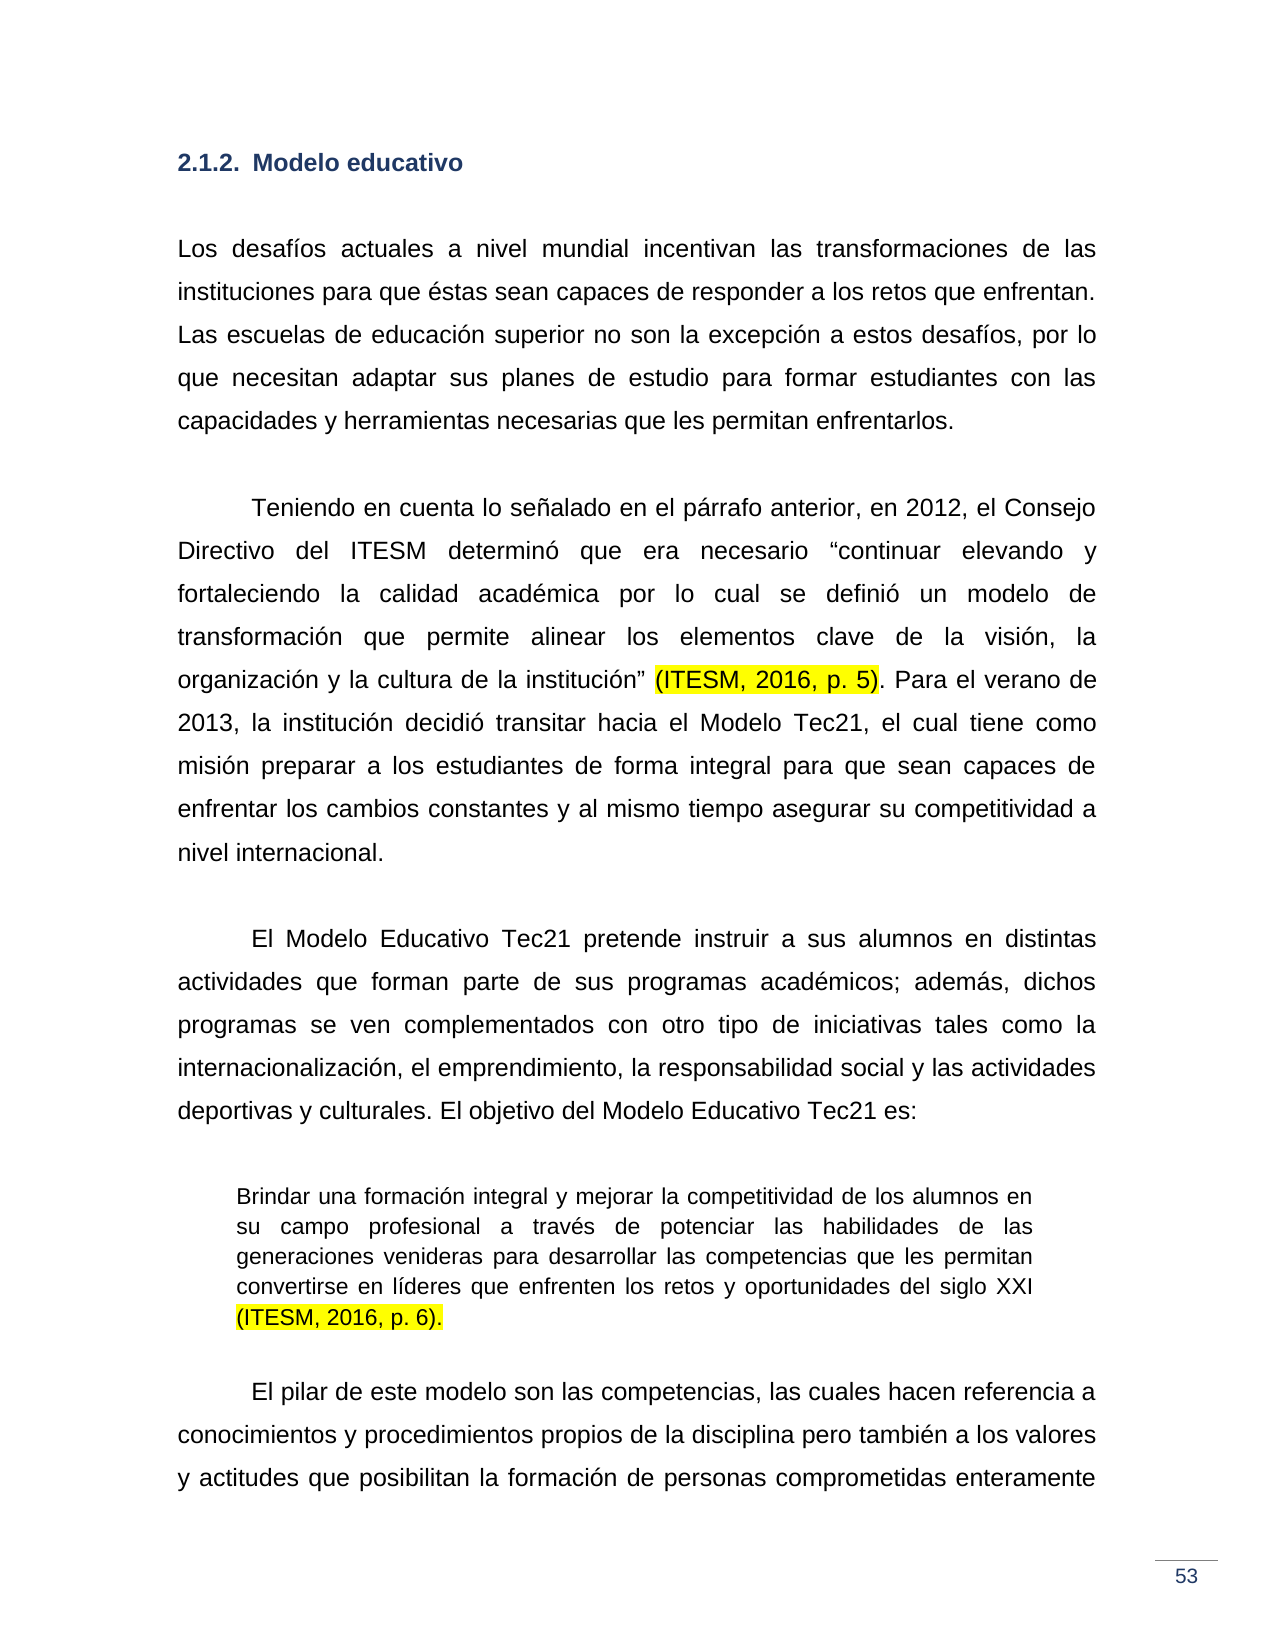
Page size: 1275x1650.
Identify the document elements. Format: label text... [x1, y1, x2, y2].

text Teniendo en cuenta lo señalado en el párrafo anterior, en 2012, el Consejo Directivo del ITESM determinó que era necesario “continuar elevando y fortaleciendo la calidad académica por lo cual se definió un modelo de transformación que permite alinear los elementos clave de la visión, la organización y la cultura de la institución” (ITESM, 2016, p. 5). Para el verano de 2013, la institución decidió transitar hacia el Modelo Tec21, el cual tiene como misión preparar a los estudiantes de forma integral para que sean capaces de enfrentar los cambios constantes y al mismo tiempo asegurar su competitividad a nivel internacional. [177, 493, 1098, 866]
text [177, 1377, 1098, 1492]
text Los desafíos actuales a nivel mundial incentivan las transformaciones de las instituciones para que éstas sean capaces de responder a los retos que enfrentan. Las escuelas de educación superior no son la excepción a estos desafíos, por lo que necesitan adaptar sus planes de estudio para formar estudiantes con las capacidades y herramientas necesarias que les permitan enfrentarlos. [177, 234, 1098, 435]
list Modelo educativo [177, 148, 1098, 176]
text Brindar una formación integral y mejorar la competitividad de los alumnos en su campo profesional a través de potenciar las habilidades de las generaciones venideras para desarrollar las competencias que les permitan convertirse en líderes que enfrenten los retos y oportunidades del siglo XXI (ITESM, 2016, p. 6). [236, 1183, 1034, 1330]
text El Modelo Educativo Tec21 pretende instruir a sus alumnos en distintas actividades que forman parte de sus programas académicos; además, dichos programas se ven complementados con otro tipo de iniciativas tales como la internacionalización, el emprendimiento, la responsabilidad social y las actividades deportivas y culturales. El objetivo del Modelo Educativo Tec21 es: [177, 924, 1098, 1125]
